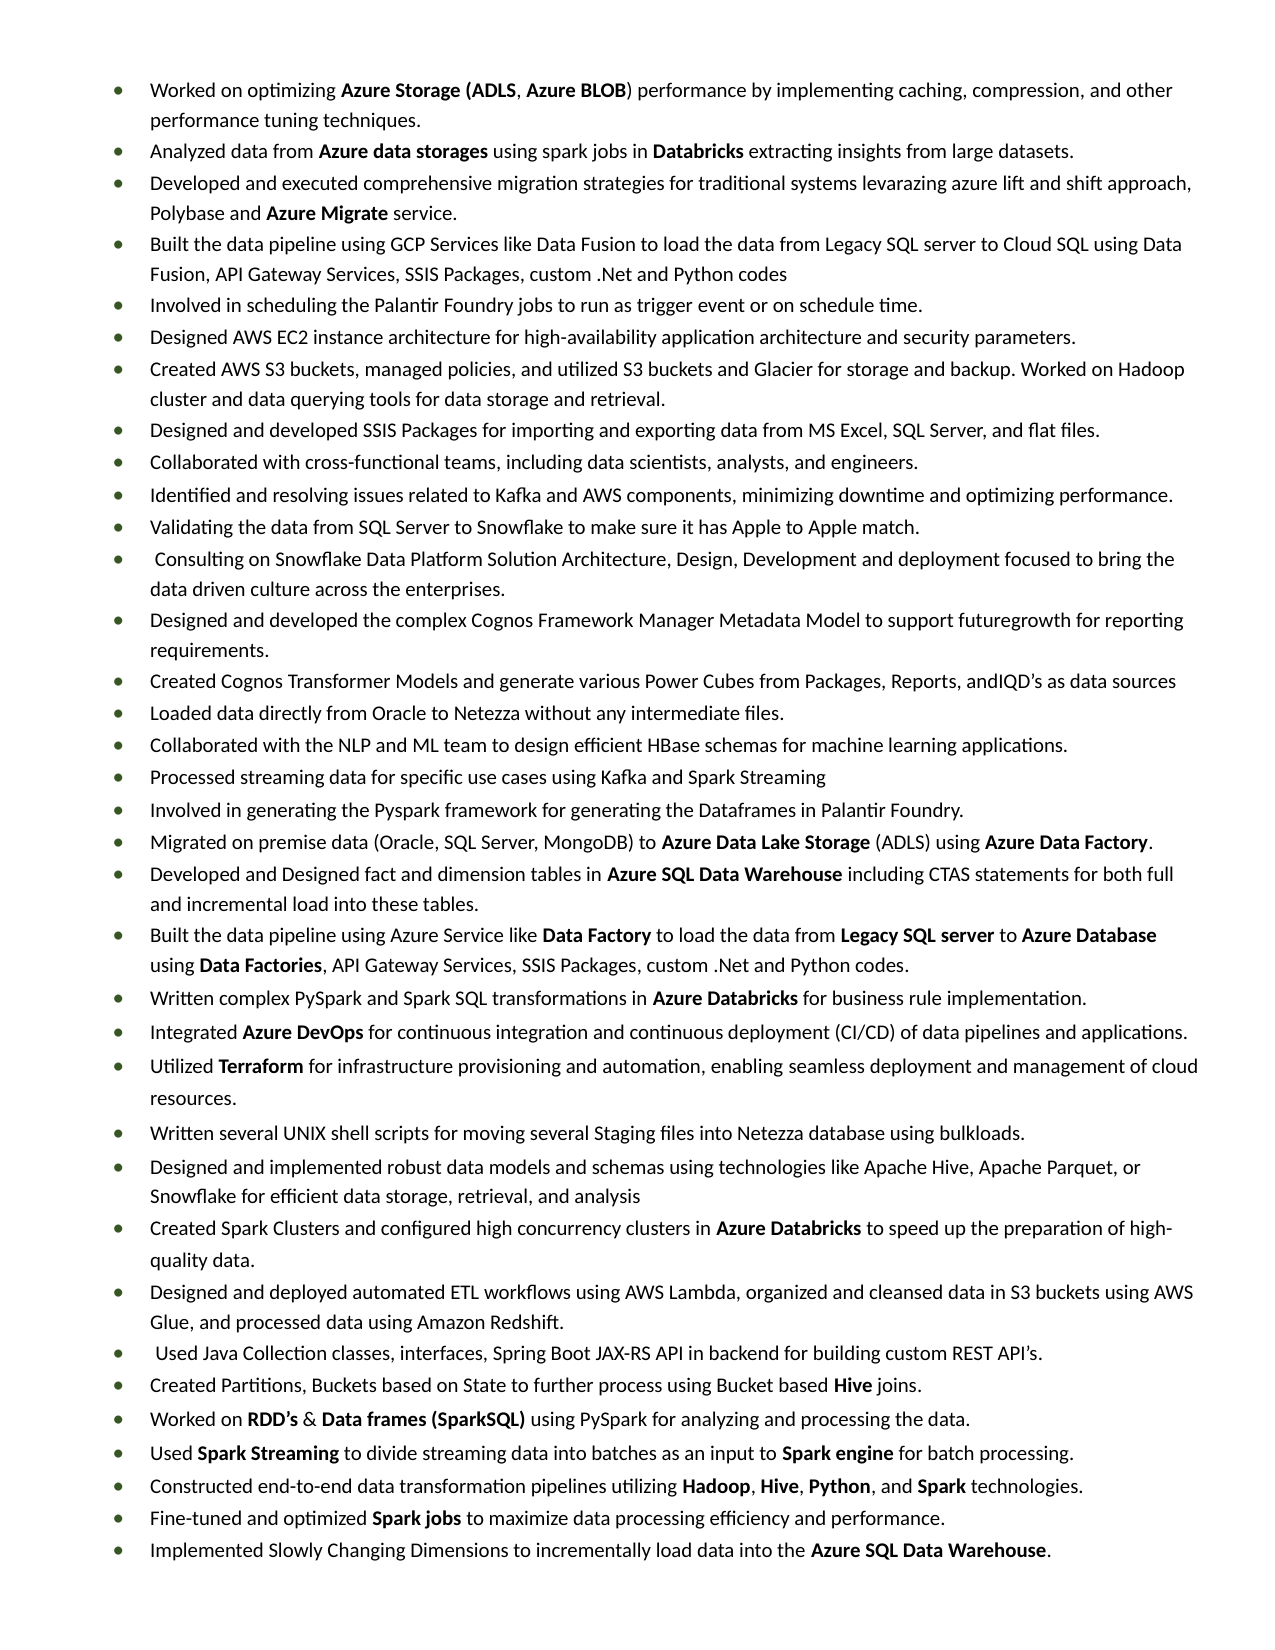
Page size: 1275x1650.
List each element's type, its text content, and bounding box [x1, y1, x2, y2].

list Designed and developed the complex Cognos Framework Manager Metadata Model to support futuregrowth for reporting requirements. [112, 605, 1200, 662]
list Developed and executed comprehensive migration strategies for traditional systems levarazing azure lift and shift approach, Polybase and Azure Migrate service. [112, 168, 1200, 225]
list Collaborated with cross-functional teams, including data scientists, analysts, and engineers. [112, 447, 1200, 476]
list Written complex PySpark and Spark SQL transformations in Azure Databricks for business rule implementation. [112, 983, 1200, 1011]
list Created Spark Clusters and configured high concurrency clusters in Azure Databricks to speed up the preparation of high-quality data. [112, 1213, 1200, 1273]
list Created Cognos Transformer Models and generate various Power Cubes from Packages, Reports, andIQD’s as data sources [112, 666, 1200, 694]
list Analyzed data from Azure data storages using spark jobs in Databricks extracting insights from large datasets. [112, 136, 1200, 164]
list Designed AWS EC2 instance architecture for high-availability application architecture and security parameters. [112, 322, 1200, 350]
list Migrated on premise data (Oracle, SQL Server, MongoDB) to Azure Data Lake Storage (ADLS) using Azure Data Factory. [112, 827, 1200, 855]
list Designed and deployed automated ETL workflows using AWS Lambda, organized and cleansed data in S3 buckets using AWS Glue, and processed data using Amazon Redshift. [112, 1277, 1200, 1334]
list Identified and resolving issues related to Kafka and AWS components, minimizing downtime and optimizing performance. [112, 480, 1200, 508]
list Utilized Terraform for infrastructure provisioning and automation, enabling seamless deployment and management of cloud resources. [112, 1051, 1200, 1111]
list Created Partitions, Buckets based on State to further process using Bucket based Hive joins. [112, 1370, 1200, 1398]
list Developed and Designed fact and dimension tables in Azure SQL Data Warehouse including CTAS statements for both full and incremental load into these tables. [112, 859, 1200, 916]
list Written several UNIX shell scripts for moving several Staging files into Netezza database using bulkloads. [112, 1118, 1200, 1146]
list Built the data pipeline using GCP Services like Data Fusion to load the data from Legacy SQL server to Cloud SQL using Data Fusion, API Gateway Services, SSIS Packages, custom .Net and Python codes [112, 229, 1200, 286]
list Worked on RDD’s & Data frames (SparkSQL) using PySpark for analyzing and processing the data. [112, 1404, 1200, 1432]
list Consulting on Snowflake Data Platform Solution Architecture, Design, Development and deployment focused to bring the data driven culture across the enterprises. [112, 544, 1200, 601]
list Processed streaming data for specific use cases using Kafka and Spark Streaming [112, 762, 1200, 791]
list Built the data pipeline using Azure Service like Data Factory to load the data from Legacy SQL server to Azure Database using Data Factories, API Gateway Services, SSIS Packages, custom .Net and Python codes. [112, 920, 1200, 977]
list Designed and developed SSIS Packages for importing and exporting data from MS Excel, SQL Server, and flat files. [112, 415, 1200, 443]
list Used Java Collection classes, interfaces, Spring Boot JAX-RS API in backend for building custom REST API’s. [112, 1338, 1200, 1366]
list Designed and implemented robust data models and schemas using technologies like Apache Hive, Apache Parquet, or Snowflake for efficient data storage, retrieval, and analysis [112, 1152, 1200, 1209]
list Validating the data from SQL Server to Snowflake to make sure it has Apple to Apple match. [112, 512, 1200, 540]
list Collaborated with the NLP and ML team to design efficient HBase schemas for machine learning applications. [112, 730, 1200, 758]
list Involved in scheduling the Palantir Foundry jobs to run as trigger event or on schedule time. [112, 290, 1200, 318]
list Constructed end-to-end data transformation pipelines utilizing Hadoop, Hive, Python, and Spark technologies. [112, 1471, 1200, 1499]
list Loaded data directly from Oracle to Netezza without any intermediate files. [112, 698, 1200, 726]
list Fine-tuned and optimized Spark jobs to maximize data processing efficiency and performance. [112, 1503, 1200, 1531]
list Created AWS S3 buckets, managed policies, and utilized S3 buckets and Glacier for storage and backup. Worked on Hadoop cluster and data querying tools for data storage and retrieval. [112, 354, 1200, 412]
list Implemented Slowly Changing Dimensions to incrementally load data into the Azure SQL Data Warehouse. [112, 1535, 1200, 1563]
list Worked on optimizing Azure Storage (ADLS, Azure BLOB) performance by implementing caching, compression, and other performance tuning techniques. [112, 75, 1200, 132]
list Involved in generating the Pyspark framework for generating the Dataframes in Palantir Foundry. [112, 795, 1200, 823]
list Used Spark Streaming to divide streaming data into batches as an input to Spark engine for batch processing. [112, 1438, 1200, 1467]
list Integrated Azure DevOps for continuous integration and continuous deployment (CI/CD) of data pipelines and applications. [112, 1017, 1200, 1045]
